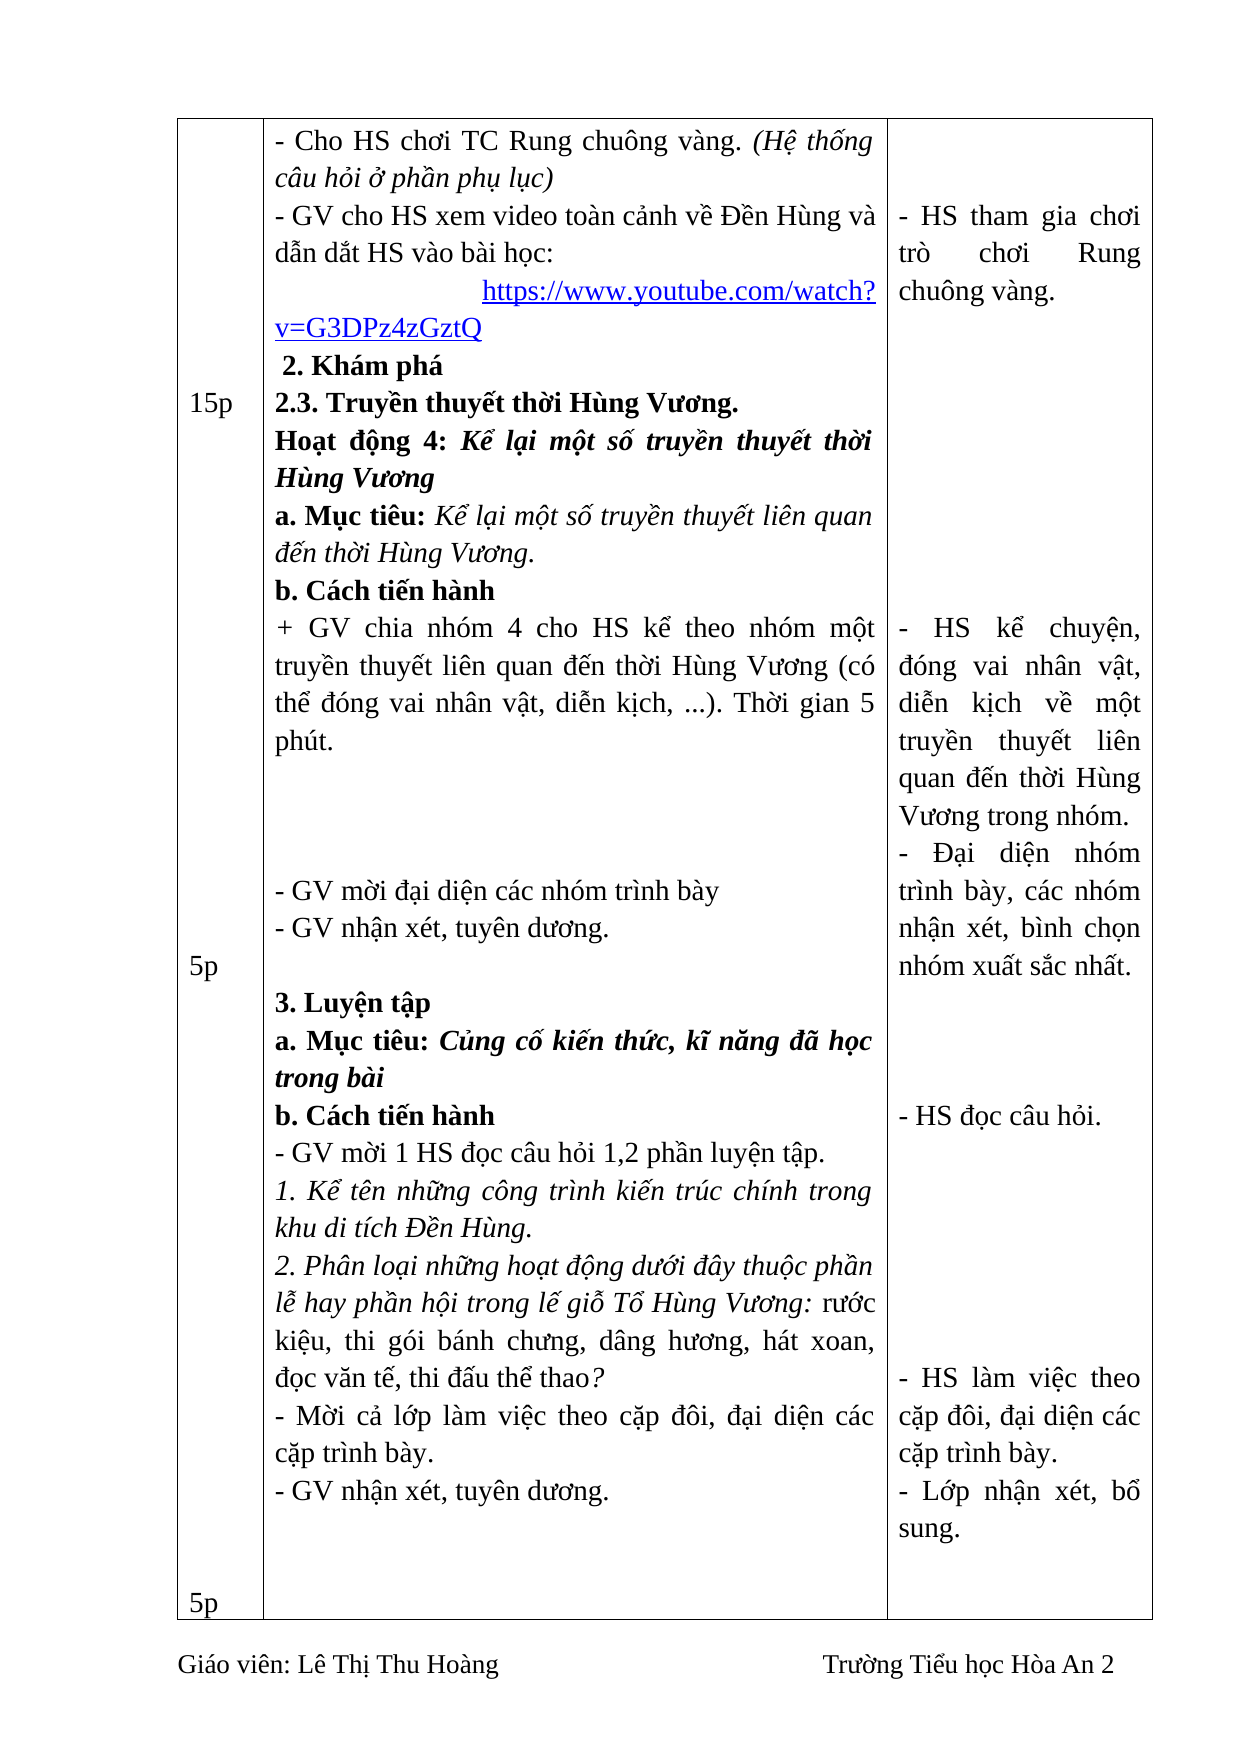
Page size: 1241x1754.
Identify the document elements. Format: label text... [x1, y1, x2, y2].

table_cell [264, 119, 887, 1619]
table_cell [888, 119, 1152, 1619]
table_cell 5p 15p 5p 5p 5p [178, 119, 263, 1619]
